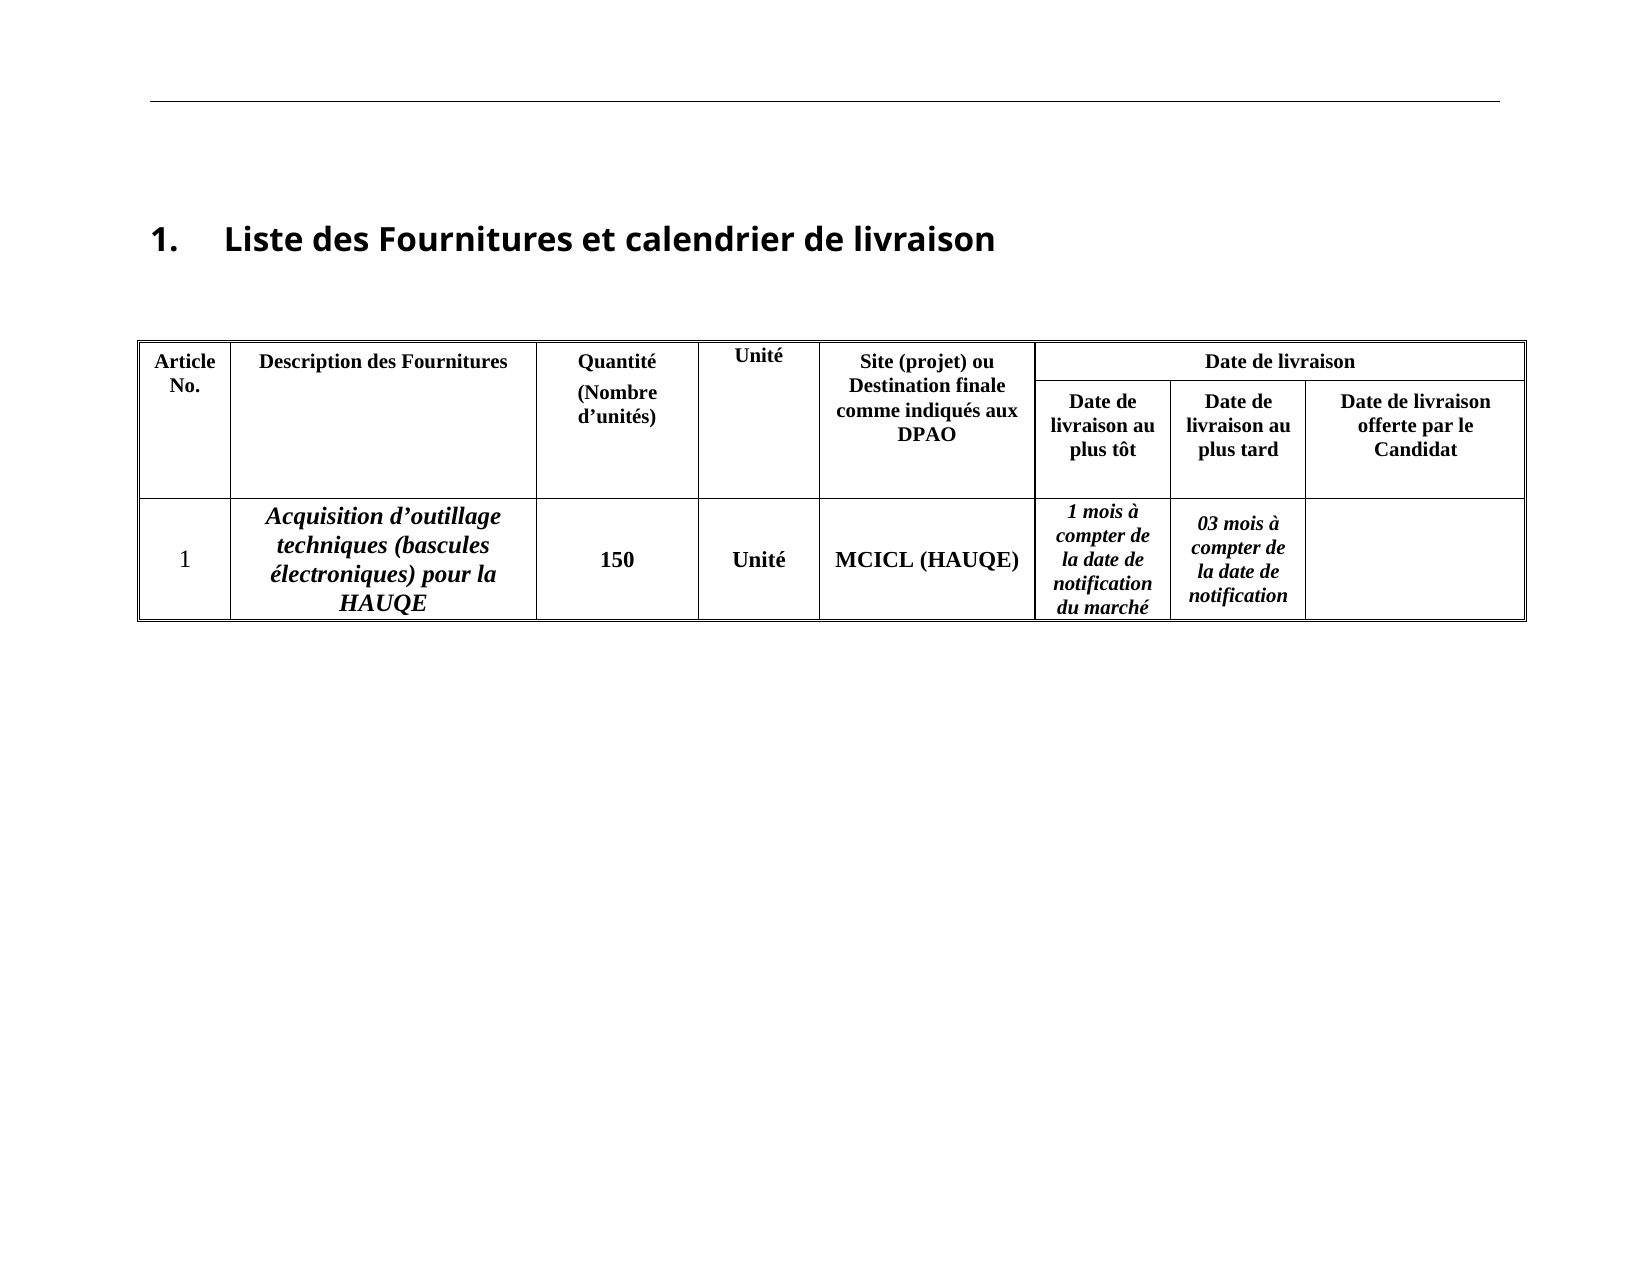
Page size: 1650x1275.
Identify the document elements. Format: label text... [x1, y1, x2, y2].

table_header Article No. [140, 343, 230, 498]
table_cell [1306, 499, 1524, 619]
table_header Unité [699, 343, 819, 498]
table_cell Acquisition d’outillage techniques (bascules électroniques) pour la HAUQE [231, 499, 536, 619]
table_cell 1 mois à compter de la date de notification du marché [1036, 499, 1170, 619]
table_header Date de livraison [1036, 343, 1524, 380]
table_cell Date de livraison au plus tard [1171, 381, 1305, 498]
table_header Quantité (Nombre d’unités) [537, 343, 698, 498]
table_header Site (projet) ou Destination finale comme indiqués aux DPAO [820, 343, 1034, 498]
table_cell 1 [140, 499, 230, 619]
table_cell Unité [699, 499, 819, 619]
table_cell Date de livraison au plus tôt [1036, 381, 1170, 498]
table_header 1. Liste des Fournitures et calendrier de livraison [139, 216, 1500, 311]
table_header Description des Fournitures [231, 343, 536, 498]
table_cell 150 [537, 499, 698, 619]
table_cell Date de livraison offerte par le Candidat [1306, 381, 1524, 498]
table_cell MCICL (HAUQE) [820, 499, 1034, 619]
table_cell 03 mois à compter de la date de notification [1171, 499, 1305, 619]
